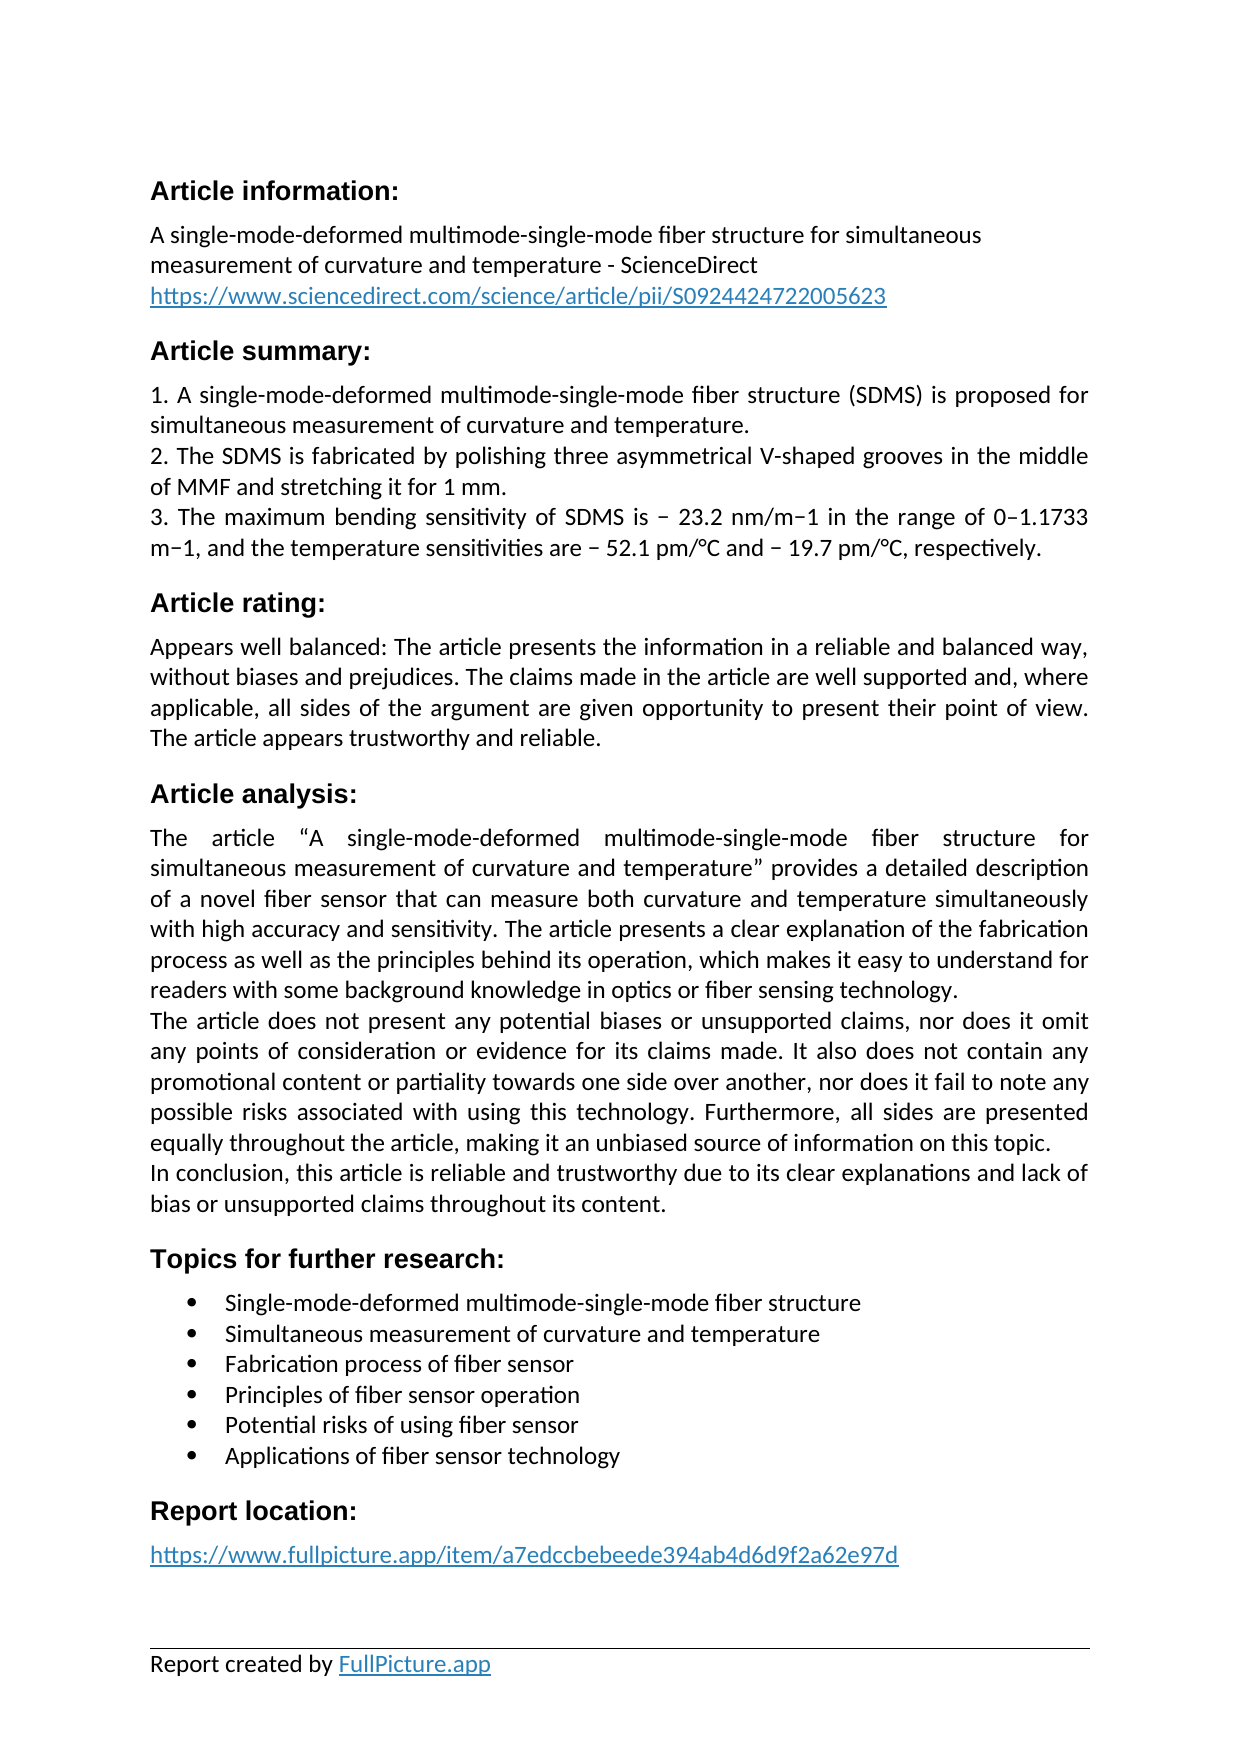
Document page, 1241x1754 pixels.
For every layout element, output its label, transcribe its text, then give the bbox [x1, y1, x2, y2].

list Potential risks of using fiber sensor [187, 1409, 1090, 1440]
list Fabrication process of fiber sensor [187, 1348, 1090, 1379]
subtitle Report location: [150, 1495, 1090, 1527]
text The article “A single-mode-deformed multimode-single-mode fiber structure for simultaneous measurement of curvature and temperature” provides a detailed description of a novel fiber sensor that can measure both curvature and temperature simultaneously with high accuracy and sensitivity. The article presents a clear explanation of the fabrication process as well as the principles behind its operation, which makes it easy to understand for readers with some background knowledge in optics or fiber sensing technology. [150, 822, 1090, 1005]
text 2. The SDMS is fabricated by polishing three asymmetrical V-shaped grooves in the middle of MMF and stretching it for 1 mm. [150, 440, 1090, 501]
list Single-mode-deformed multimode-single-mode fiber structure [187, 1287, 1090, 1318]
text Appears well balanced: The article presents the information in a reliable and balanced way, without biases and prejudices. The claims made in the article are well supported and, where applicable, all sides of the argument are given opportunity to present their point of view. The article appears trustworthy and reliable. [150, 631, 1090, 753]
list Principles of fiber sensor operation [187, 1379, 1090, 1409]
text In conclusion, this article is reliable and trustworthy due to its clear explanations and lack of bias or unsupported claims throughout its content. [150, 1157, 1090, 1218]
text 3. The maximum bending sensitivity of SDMS is − 23.2 nm/m−1 in the range of 0–1.1733 m−1, and the temperature sensitivities are − 52.1 pm/°C and − 19.7 pm/°C, respectively. [150, 501, 1090, 562]
text https://www.fullpicture.app/item/a7edccbebeede394ab4d6d9f2a62e97d [150, 1539, 1090, 1570]
list Simultaneous measurement of curvature and temperature [187, 1318, 1090, 1348]
text The article does not present any potential biases or unsupported claims, nor does it omit any points of consideration or evidence for its claims made. It also does not contain any promotional content or partiality towards one side over another, nor does it fail to note any possible risks associated with using this technology. Furthermore, all sides are presented equally throughout the article, making it an unbiased source of information on this topic. [150, 1005, 1090, 1157]
subtitle Article analysis: [150, 778, 1090, 809]
subtitle Article summary: [150, 335, 1090, 367]
list Applications of fiber sensor technology [187, 1440, 1090, 1470]
text 1. A single-mode-deformed multimode-single-mode fiber structure (SDMS) is proposed for simultaneous measurement of curvature and temperature. [150, 379, 1090, 440]
subtitle Article information: [150, 175, 1090, 206]
text A single-mode-deformed multimode-single-mode fiber structure for simultaneous measurement of curvature and temperature - ScienceDirecthttps://www.sciencedirect.com/science/article/pii/S0924424722005623 [150, 219, 1090, 310]
subtitle Article rating: [150, 587, 1090, 618]
subtitle Topics for further research: [150, 1243, 1090, 1275]
